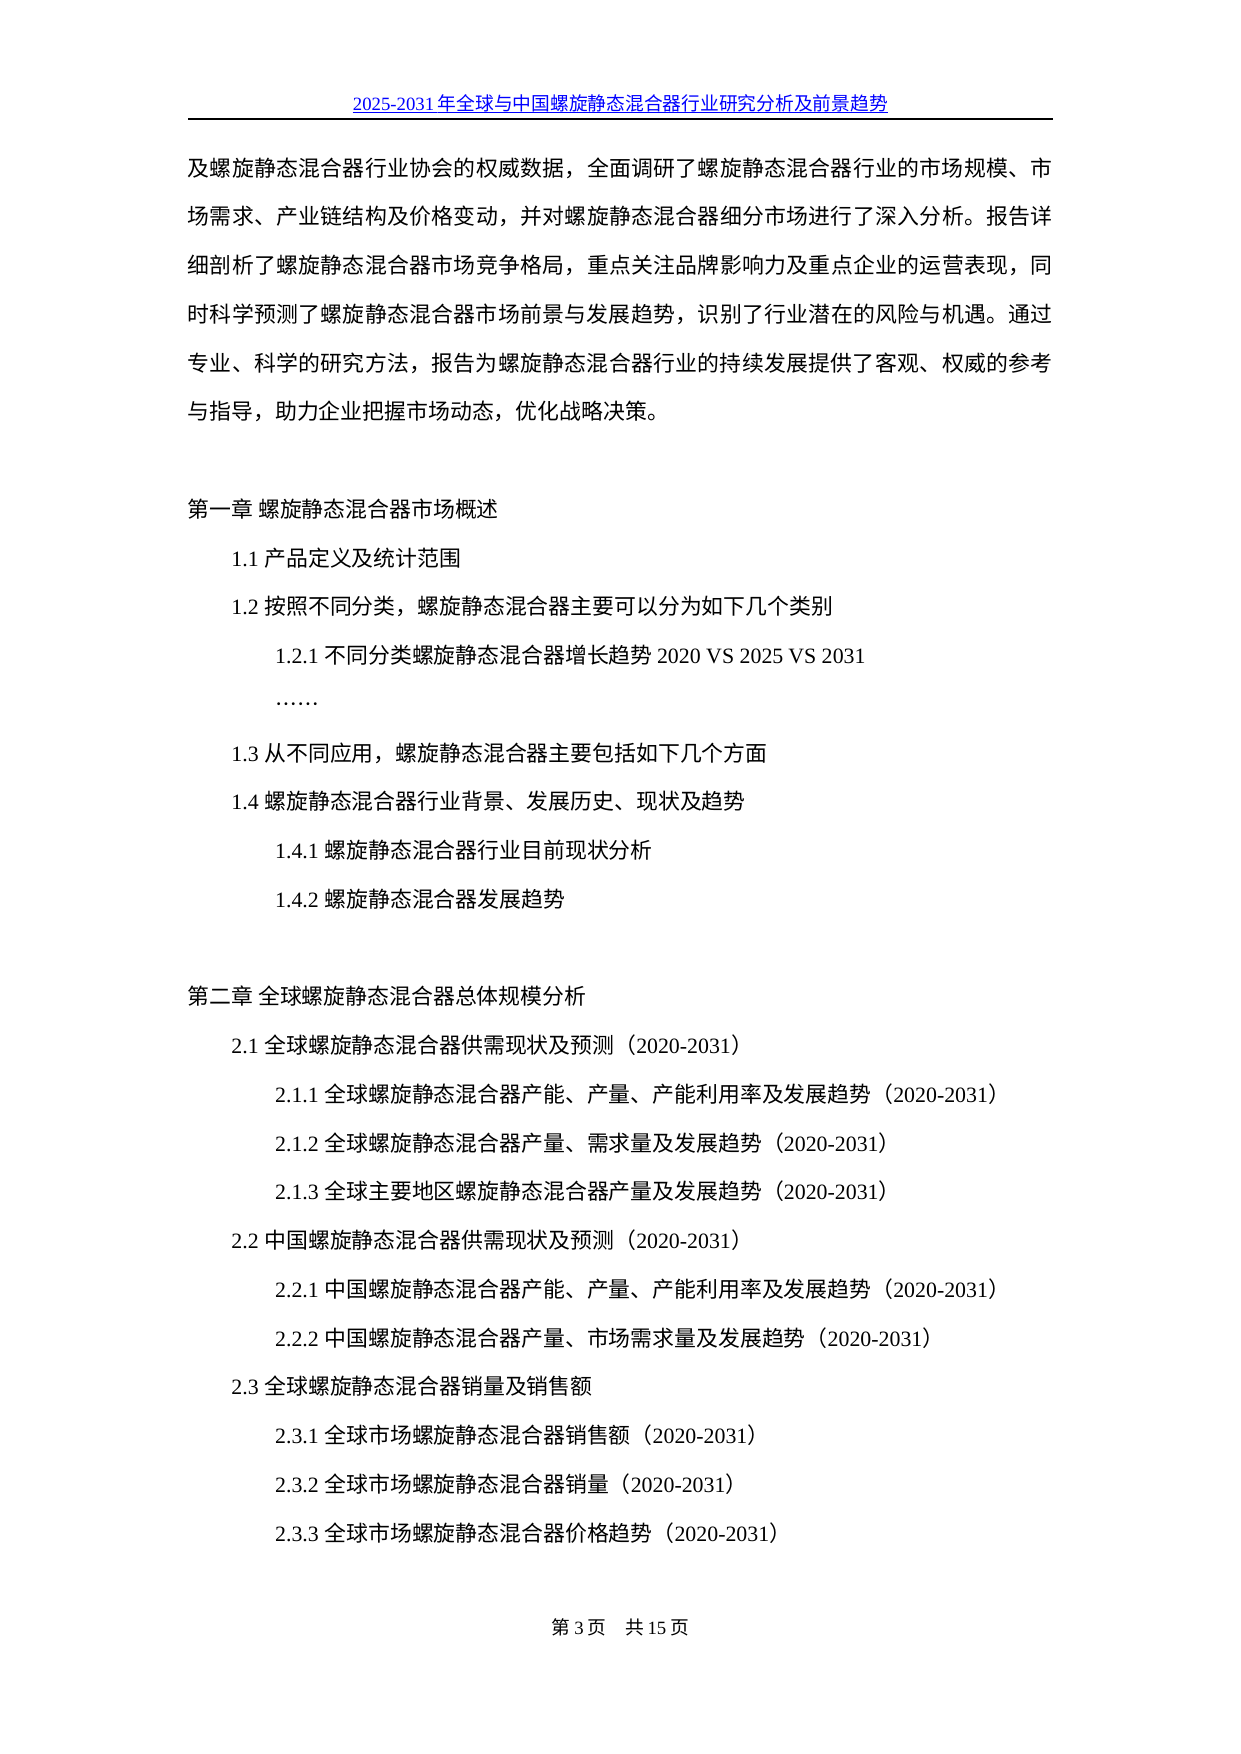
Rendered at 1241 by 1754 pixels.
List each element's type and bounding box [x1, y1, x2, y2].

text [187, 150, 1053, 1548]
